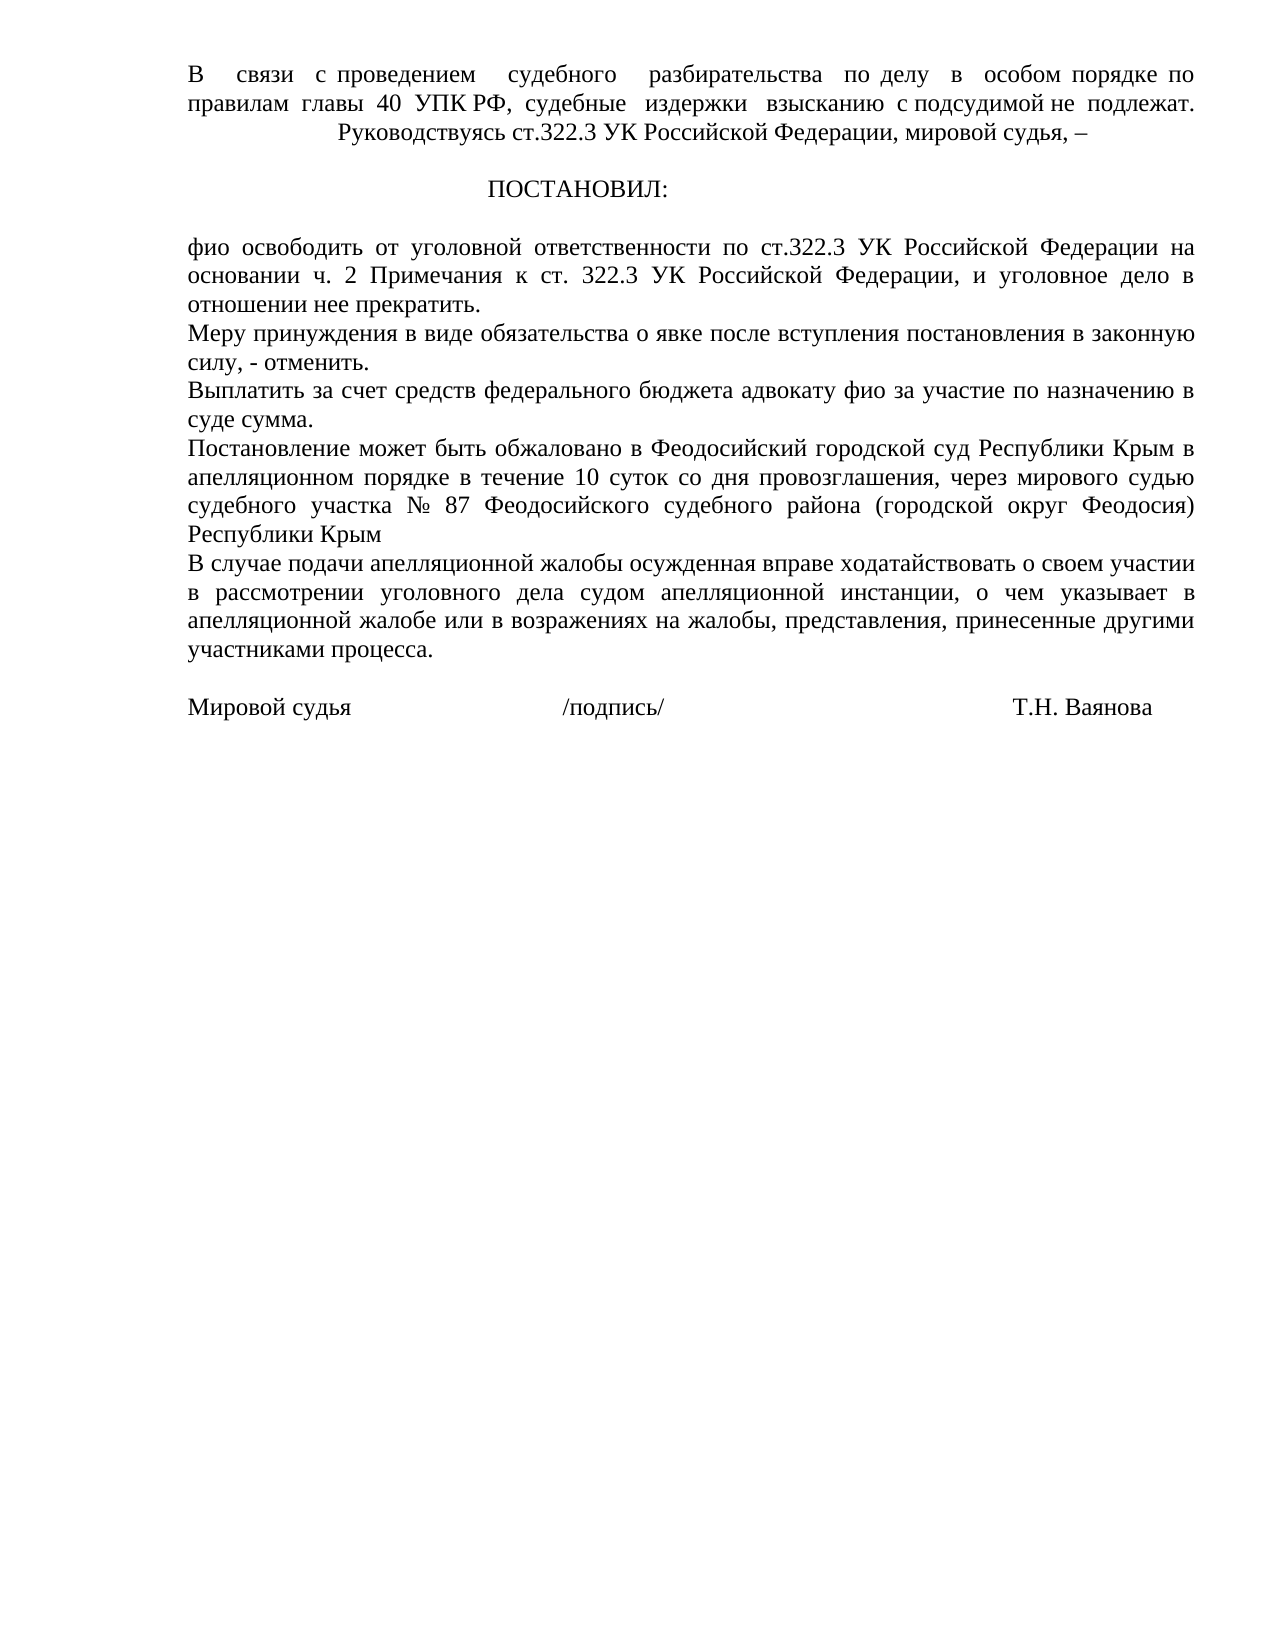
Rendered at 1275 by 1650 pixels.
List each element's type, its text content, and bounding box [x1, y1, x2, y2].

text фио освободить от уголовной ответственности по ст.322.3 УК Российской Федерации на основании ч. 2 Примечания к ст. 322.3 УК Российской Федерации, и уголовное дело в отношении нее прекратить. [187, 232, 1196, 318]
text Мировой судья /подпись/ Т.Н. Ваянова [187, 692, 1196, 720]
text В связи с проведением судебного разбирательства по делу в особом порядке по правилам главы 40 УПК РФ, судебные издержки взысканию с подсудимой не подлежат. [187, 59, 1196, 117]
text Меру принуждения в виде обязательства о явке после вступления постановления в законную силу, - отменить. [187, 318, 1196, 375]
text Руководствуясь ст.322.3 УК Российской Федерации, мировой судья, – [187, 117, 1196, 145]
text Выплатить за счет средств федерального бюджета адвокату фио за участие по назначению в суде сумма. [187, 375, 1196, 433]
text ПОСТАНОВИЛ: [187, 174, 1196, 203]
text Постановление может быть обжаловано в Феодосийский городской суд Республики Крым в апелляционном порядке в течение 10 суток со дня провозглашения, через мирового судью судебного участка № 87 Феодосийского судебного района (городской округ Феодосия) Республики Крым [187, 433, 1196, 548]
text В случае подачи апелляционной жалобы осужденная вправе ходатайствовать о своем участии в рассмотрении уголовного дела судом апелляционной инстанции, о чем указывает в апелляционной жалобе или в возражениях на жалобы, представления, принесенные другими участниками процесса. [187, 548, 1196, 663]
